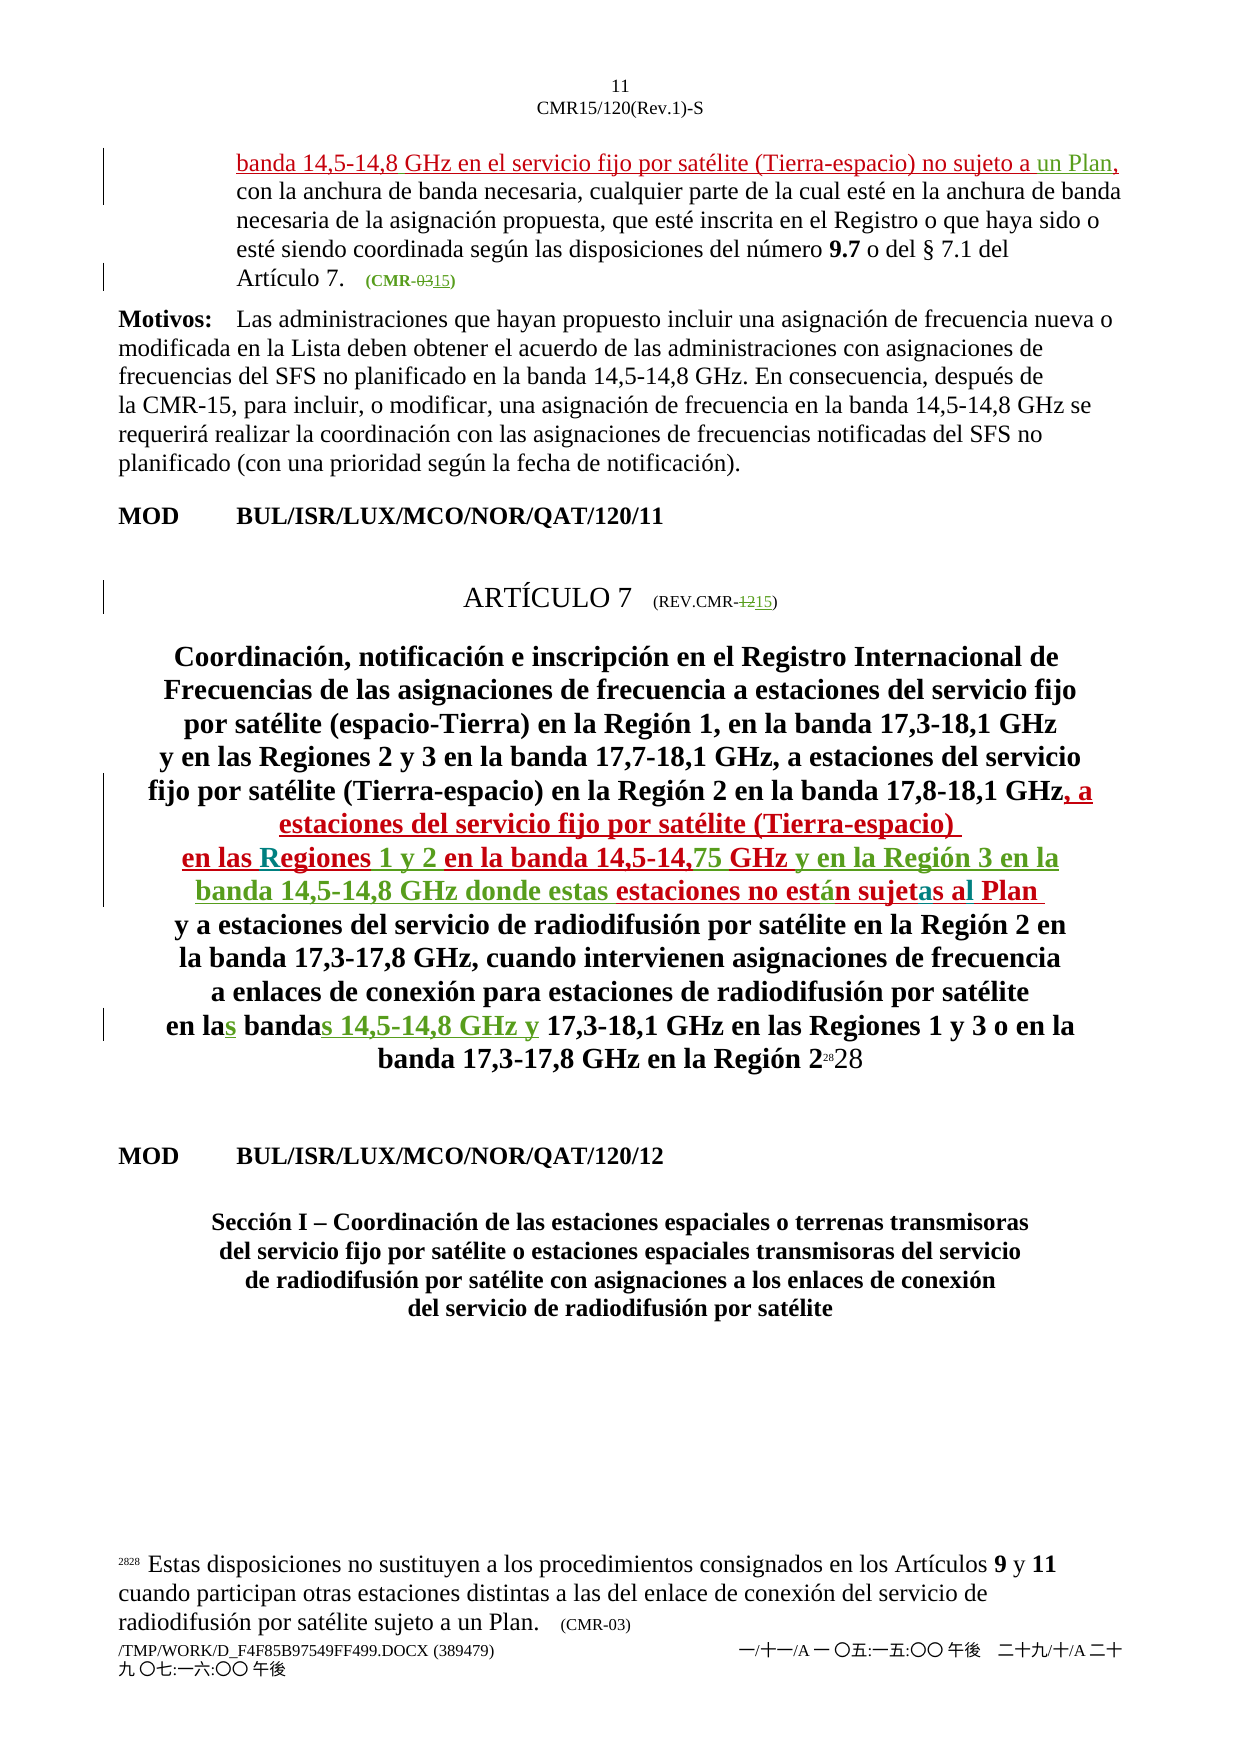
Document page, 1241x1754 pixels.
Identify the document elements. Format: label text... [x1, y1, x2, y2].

text ‎MOD BUL/ISR/LUX/MCO/NOR/QAT/120/11 [118, 501, 1122, 530]
text Sección I – Coordinación de las estaciones espaciales o terrenas transmisoras del servicio fijo por satélite o estaciones espaciales transmisoras del servicio de radiodifusión por satélite con asignaciones a los enlaces de conexión del servicio de radiodifusión por satélite [118, 1207, 1122, 1322]
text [118, 148, 1122, 291]
title Coordinación, notificación e inscripción en el Registro Internacional de Frecuencias de las asignaciones de frecuencia a estaciones del servicio fijo por satélite (espacio-Tierra) en la Región 1, en la banda 17,3-18,1 GHz y en las Regiones 2 y 3 en la banda 17,7-18,1 GHz, a estaciones del servicio fijo por satélite (Tierra-espacio) en la Región 2 en la banda 17,8-18,1 GHz y a estaciones del servicio de radiodifusión por satélite en la Región 2 en la banda 17,3-17,8 GHz, cuando intervienen asignaciones de frecuencia a enlaces de conexión para estaciones de radiodifusión por satélite en la banda 17,3-18,1 GHz en las Regiones 1 y 3 o en la banda 17,3-17,8 GHz en la Región 228 [118, 639, 1122, 1075]
text ARTÍCULO 7 (Rev.CMR-) [118, 580, 1122, 614]
text MOD BUL/ISR/LUX/MCO/NOR/QAT/120/12 [118, 1141, 1122, 1170]
text Motivos: Las administraciones que hayan propuesto incluir una asignación de frecuencia nueva o modificada en la Lista deben obtener el acuerdo de las administraciones con asignaciones de frecuencias del SFS no planificado en la banda 14,5-14,8 GHz. En consecuencia, después de la CMR-15, para incluir, o modificar, una asignación de frecuencia en la banda 14,5-14,8 GHz se requerirá realizar la coordinación con las asignaciones de frecuencias notificadas del SFS no planificado (con una prioridad según la fecha de notificación). [118, 304, 1122, 476]
